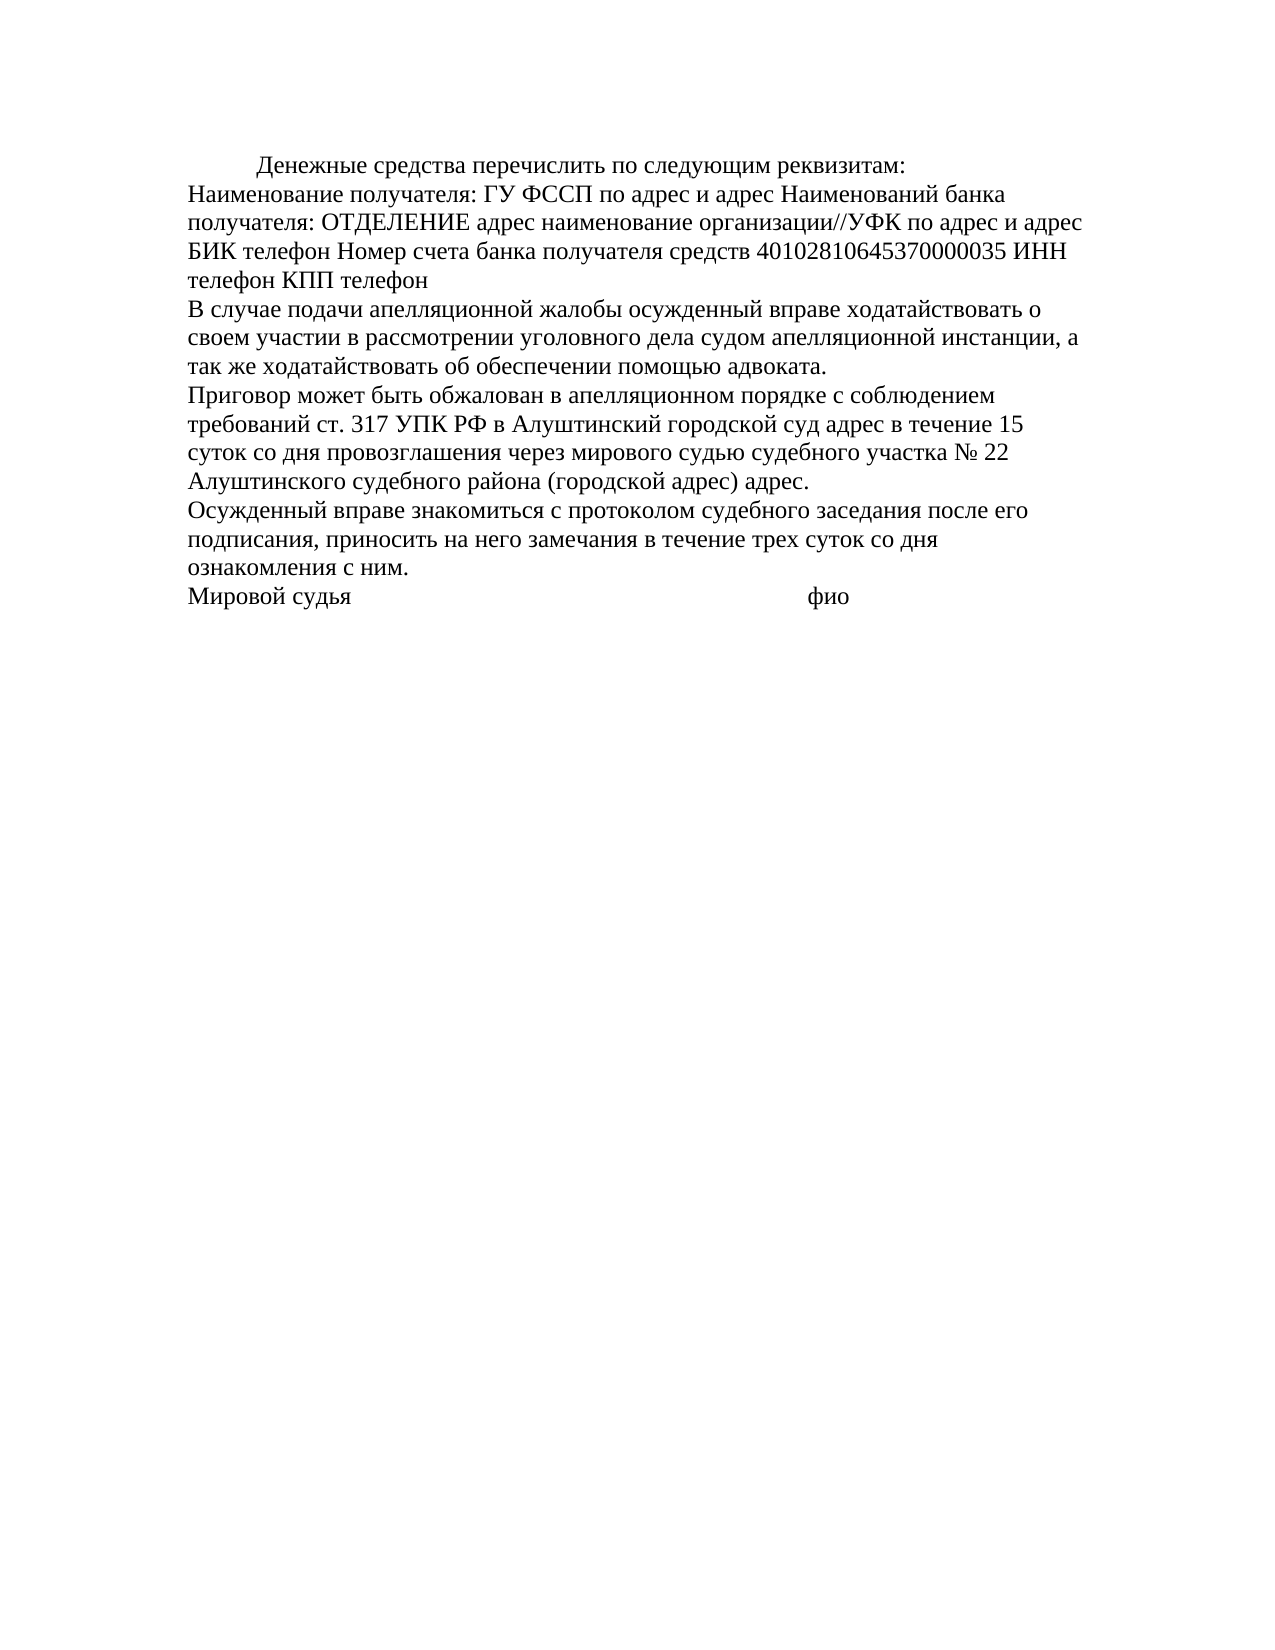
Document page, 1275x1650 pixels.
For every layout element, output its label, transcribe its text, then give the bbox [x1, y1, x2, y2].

text Наименование получателя: ГУ ФССП по адрес и адрес Наименований банка получателя: ОТДЕЛЕНИЕ адрес наименование организации//УФК по адрес и адрес БИК телефон Номер счета банка получателя средств 40102810645370000035 ИНН телефон КПП телефон [187, 179, 1087, 294]
text Приговор может быть обжалован в апелляционном порядке с соблюдением требований ст. 317 УПК РФ в Алуштинский городской суд адрес в течение 15 суток со дня провозглашения через мирового судью судебного участка № 22 Алуштинского судебного района (городской адрес) адрес. [187, 380, 1087, 495]
text Осужденный вправе знакомиться с протоколом судебного заседания после его подписания, приносить на него замечания в течение трех суток со дня ознакомления с ним. [187, 495, 1087, 581]
text В случае подачи апелляционной жалобы осужденный вправе ходатайствовать о своем участии в рассмотрении уголовного дела судом апелляционной инстанции, а так же ходатайствовать об обеспечении помощью адвоката. [187, 294, 1087, 380]
text Денежные средства перечислить по следующим реквизитам: [187, 150, 1087, 179]
text Мировой судья фио [187, 581, 1087, 610]
